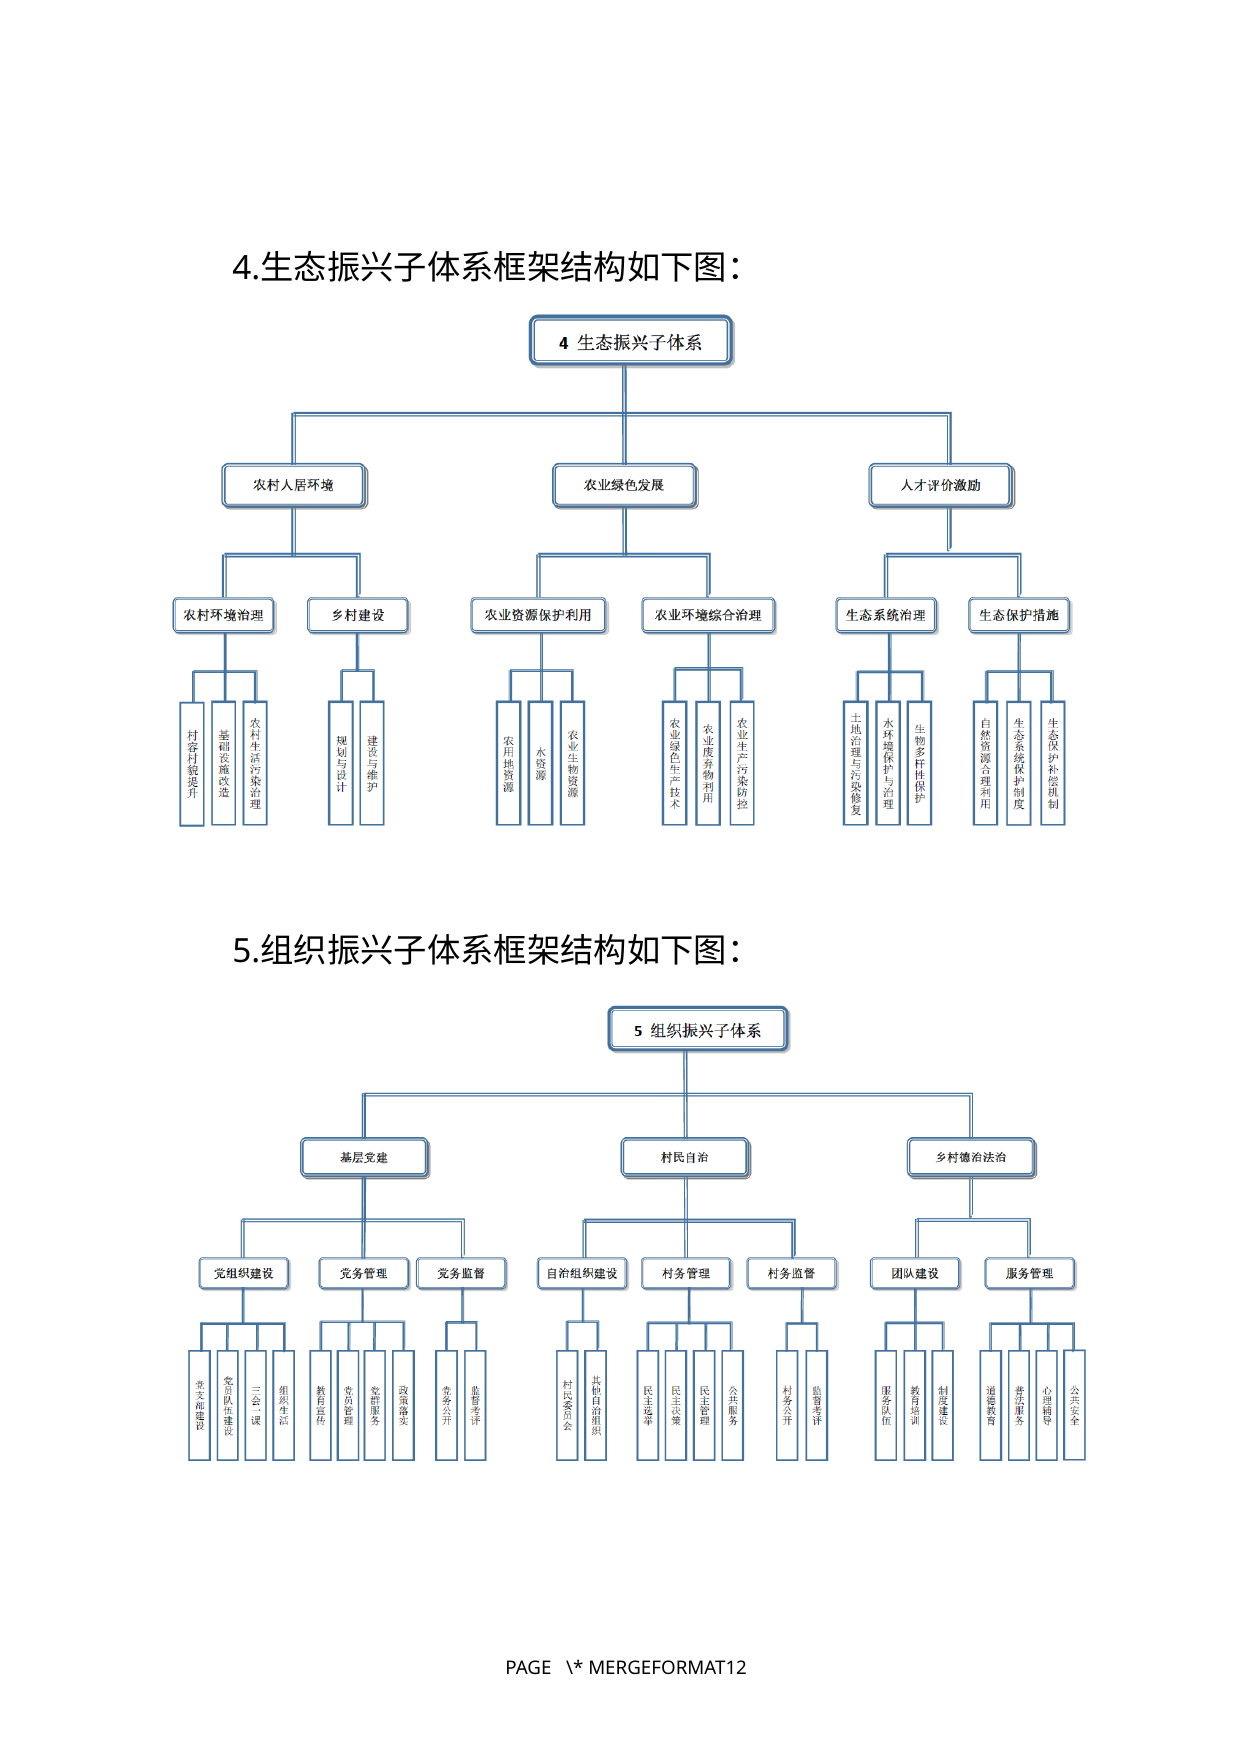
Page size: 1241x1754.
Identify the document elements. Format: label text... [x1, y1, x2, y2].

picture [179, 1000, 1095, 1468]
picture [166, 309, 1082, 834]
text 4.生态振兴子体系框架结构如下图： [165, 233, 1087, 298]
text 5.组织振兴子体系框架结构如下图： [165, 915, 1087, 980]
